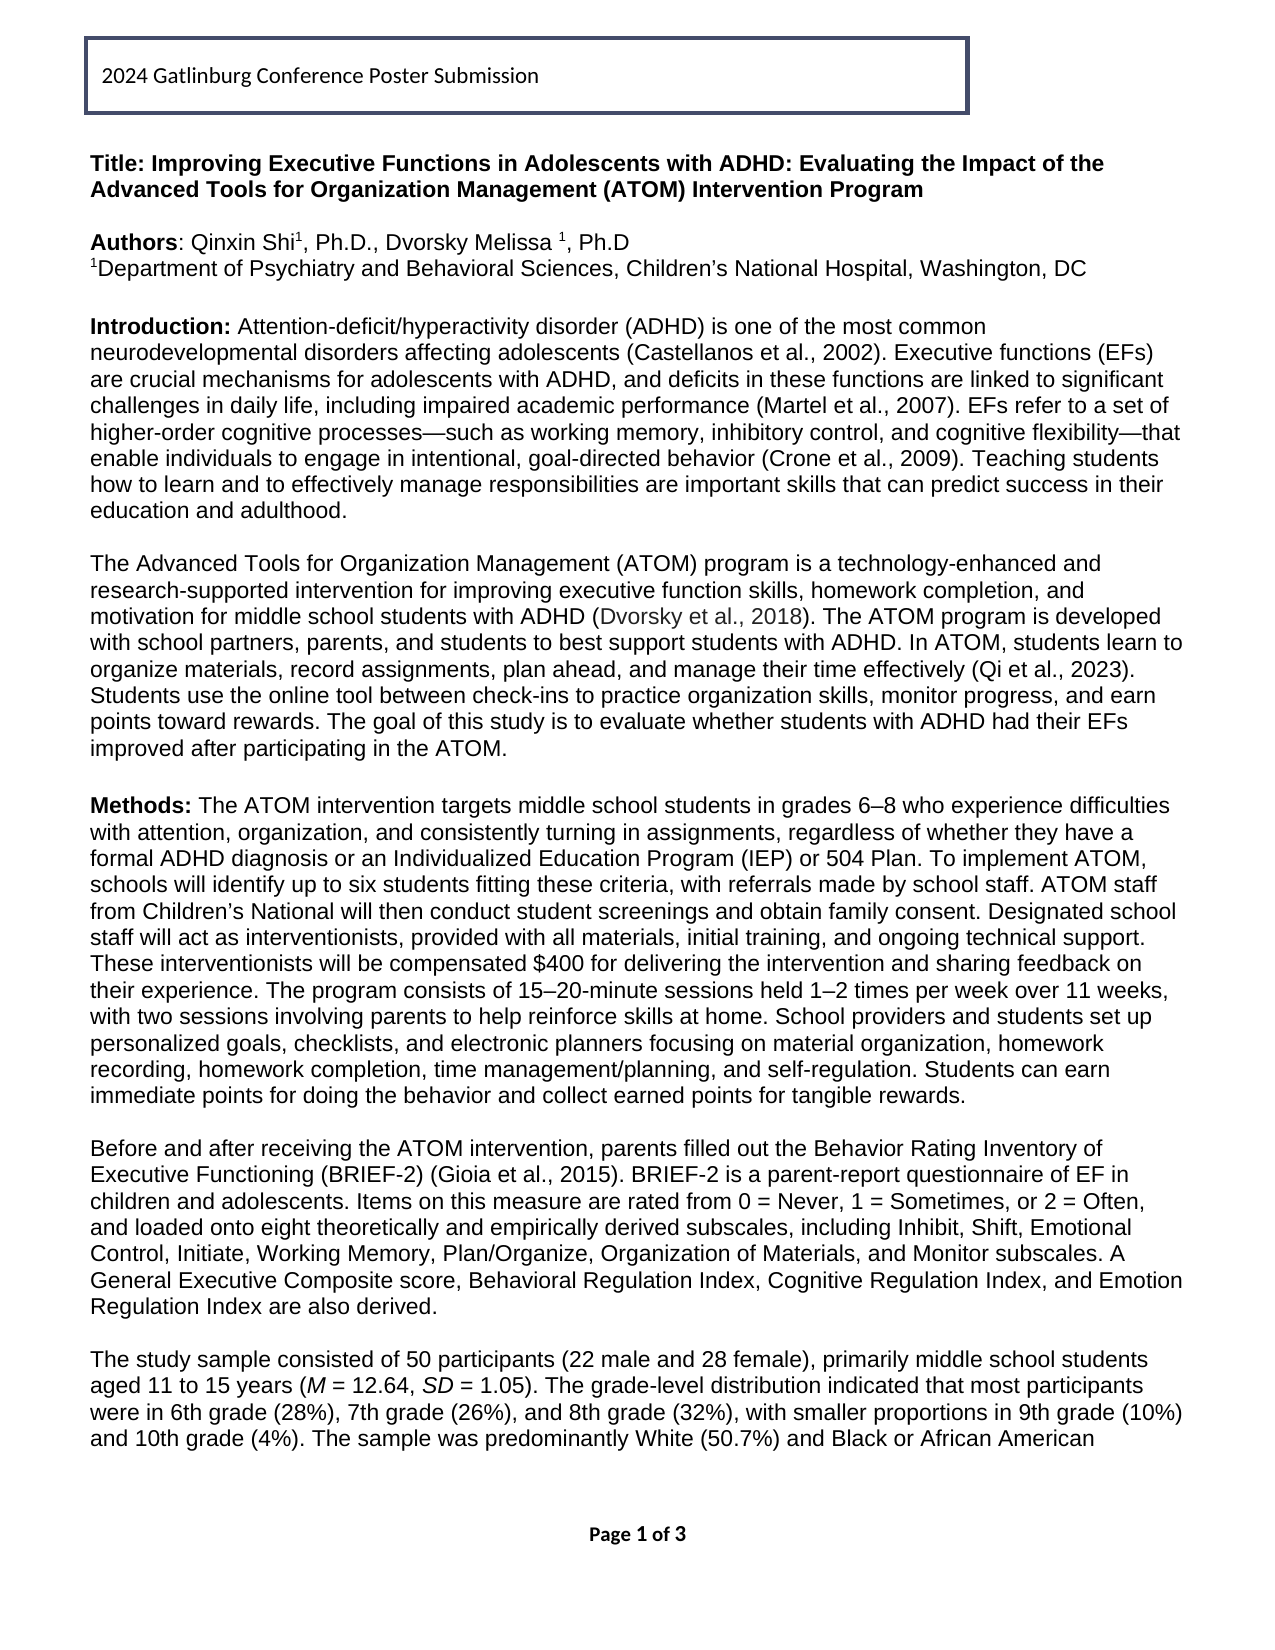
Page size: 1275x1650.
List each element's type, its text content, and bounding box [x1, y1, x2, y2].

text Methods: The ATOM intervention targets middle school students in grades 6–8 who experience difficulties with attention, organization, and consistently turning in assignments, regardless of whether they have a formal ADHD diagnosis or an Individualized Education Program (IEP) or 504 Plan. To implement ATOM, schools will identify up to six students fitting these criteria, with referrals made by school staff. ATOM staff from Children’s National will then conduct student screenings and obtain family consent. Designated school staff will act as interventionists, provided with all materials, initial training, and ongoing technical support. These interventionists will be compensated $400 for delivering the intervention and sharing feedback on their experience. The program consists of 15–20-minute sessions held 1–2 times per week over 11 weeks, with two sessions involving parents to help reinforce skills at home. School providers and students set up personalized goals, checklists, and electronic planners focusing on material organization, homework recording, homework completion, time management/planning, and self-regulation. Students can earn immediate points for doing the behavior and collect earned points for tangible rewards. [90, 792, 1185, 1108]
text Introduction: Attention-deficit/hyperactivity disorder (ADHD) is one of the most common neurodevelopmental disorders affecting adolescents (Castellanos et al., 2002). Executive functions (EFs) are crucial mechanisms for adolescents with ADHD, and deficits in these functions are linked to significant challenges in daily life, including impaired academic performance (Martel et al., 2007). EFs refer to a set of higher-order cognitive processes—such as working memory, inhibitory control, and cognitive flexibility—that enable individuals to engage in intentional, goal-directed behavior (Crone et al., 2009). Teaching students how to learn and to effectively manage responsibilities are important skills that can predict success in their education and adulthood. [90, 313, 1185, 524]
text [90, 1346, 1185, 1451]
text The Advanced Tools for Organization Management (ATOM) program is a technology-enhanced and research-supported intervention for improving executive function skills, homework completion, and motivation for middle school students with ADHD (Dvorsky et al., 2018). The ATOM program is developed with school partners, parents, and students to best support students with ADHD. In ATOM, students learn to organize materials, record assignments, plan ahead, and manage their time effectively (Qi et al., 2023). Students use the online tool between check-ins to practice organization skills, monitor progress, and earn points toward rewards. The goal of this study is to evaluate whether students with ADHD had their EFs improved after participating in the ATOM. [90, 550, 1185, 761]
text 1Department of Psychiatry and Behavioral Sciences, Children’s National Hospital, Washington, DC [90, 255, 1185, 282]
text Authors: Qinxin Shi1, Ph.D., Dvorsky Melissa 1, Ph.D [90, 203, 1185, 255]
text Before and after receiving the ATOM intervention, parents filled out the Behavior Rating Inventory of Executive Functioning (BRIEF-2) (Gioia et al., 2015). BRIEF-2 is a parent-report questionnaire of EF in children and adolescents. Items on this measure are rated from 0 = Never, 1 = Sometimes, or 2 = Often, and loaded onto eight theoretically and empirically derived subscales, including Inhibit, Shift, Emotional Control, Initiate, Working Memory, Plan/Organize, Organization of Materials, and Monitor subscales. A General Executive Composite score, Behavioral Regulation Index, Cognitive Regulation Index, and Emotion Regulation Index are also derived. [90, 1135, 1185, 1319]
text Title: Improving Executive Functions in Adolescents with ADHD: Evaluating the Impact of the Advanced Tools for Organization Management (ATOM) Intervention Program [90, 150, 1185, 203]
